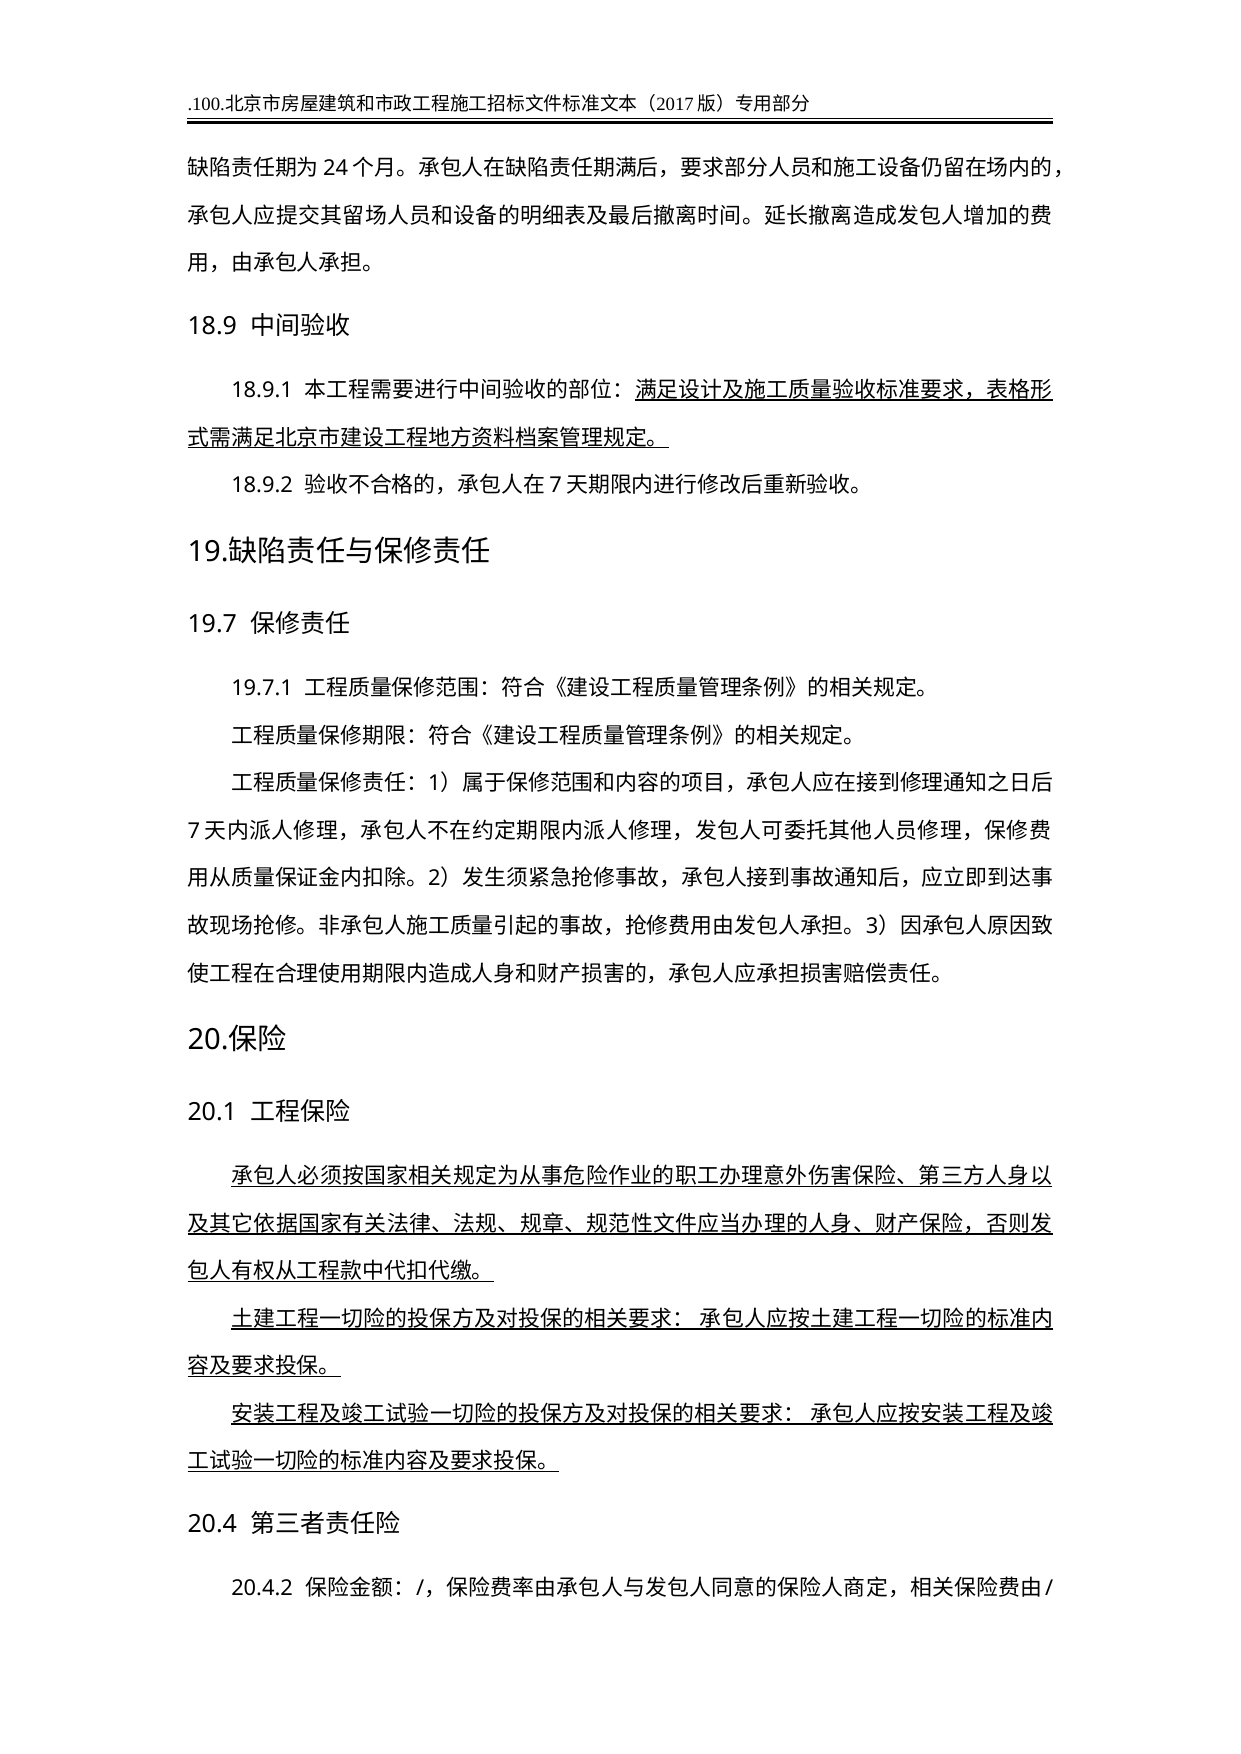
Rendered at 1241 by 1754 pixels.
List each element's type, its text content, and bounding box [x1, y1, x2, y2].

text 安装工程及竣工试验一切险的投保方及对投保的相关要求： 承包人应按安装工程及竣工试验一切险的标准内容及要求投保。 [187, 1396, 1053, 1475]
text 承包人必须按国家相关规定为从事危险作业的职工办理意外伤害保险、第三方人身以及其它依据国家有关法律、法规、规章、规范性文件应当办理的人身、财产保险，否则发包人有权从工程款中代扣代缴。 [187, 1234, 1053, 1285]
text 19.7.1 工程质量保修范围：符合《建设工程质量管理条例》的相关规定。 [187, 670, 1053, 702]
text 土建工程一切险的投保方及对投保的相关要求： 承包人应按土建工程一切险的标准内容及要求投保。 [187, 1301, 1053, 1380]
text 18.9.1 本工程需要进行中间验收的部位：满足设计及施工质量验收标准要求，表格形式需满足北京市建设工程地方资料档案管理规定。 [187, 372, 1053, 451]
text 工程质量保修责任：1）属于保修范围和内容的项目，承包人应在接到修理通知之日后7天内派人修理，承包人不在约定期限内派人修理，发包人可委托其他人员修理，保修费用从质量保证金内扣除。2）发生须紧急抢修事故，承包人接到事故通知后，应立即到达事故现场抢修。非承包人施工质量引起的事故，抢修费用由发包人承担。3）因承包人原因致使工程在合理使用期限内造成人身和财产损害的，承包人应承担损害赔偿责任。 [187, 765, 1053, 987]
text 18.9 中间验收 [187, 305, 1053, 341]
text 20.1 工程保险 [187, 1092, 1053, 1128]
text 19.7 保修责任 [187, 603, 1053, 639]
text 20.保险 [187, 1016, 1053, 1058]
text 20.4 第三者责任险 [187, 1503, 1053, 1540]
text 18.9.2 验收不合格的，承包人在7天期限内进行修改后重新验收。 [187, 467, 1053, 499]
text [187, 150, 1053, 277]
text 承包人必须按国家相关规定为从事危险作业的职工办理意外伤害保险、第三方人身以及其它依据国家有关法律、法规、规章、规范性文件应当办理的人身、财产保险，否则发包人有权从工程款中代扣代缴。 [187, 1158, 1053, 1233]
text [187, 1570, 1053, 1602]
text 19.缺陷责任与保修责任 [187, 527, 1053, 569]
text 工程质量保修期限：符合《建设工程质量管理条例》的相关规定。 [187, 718, 1053, 749]
